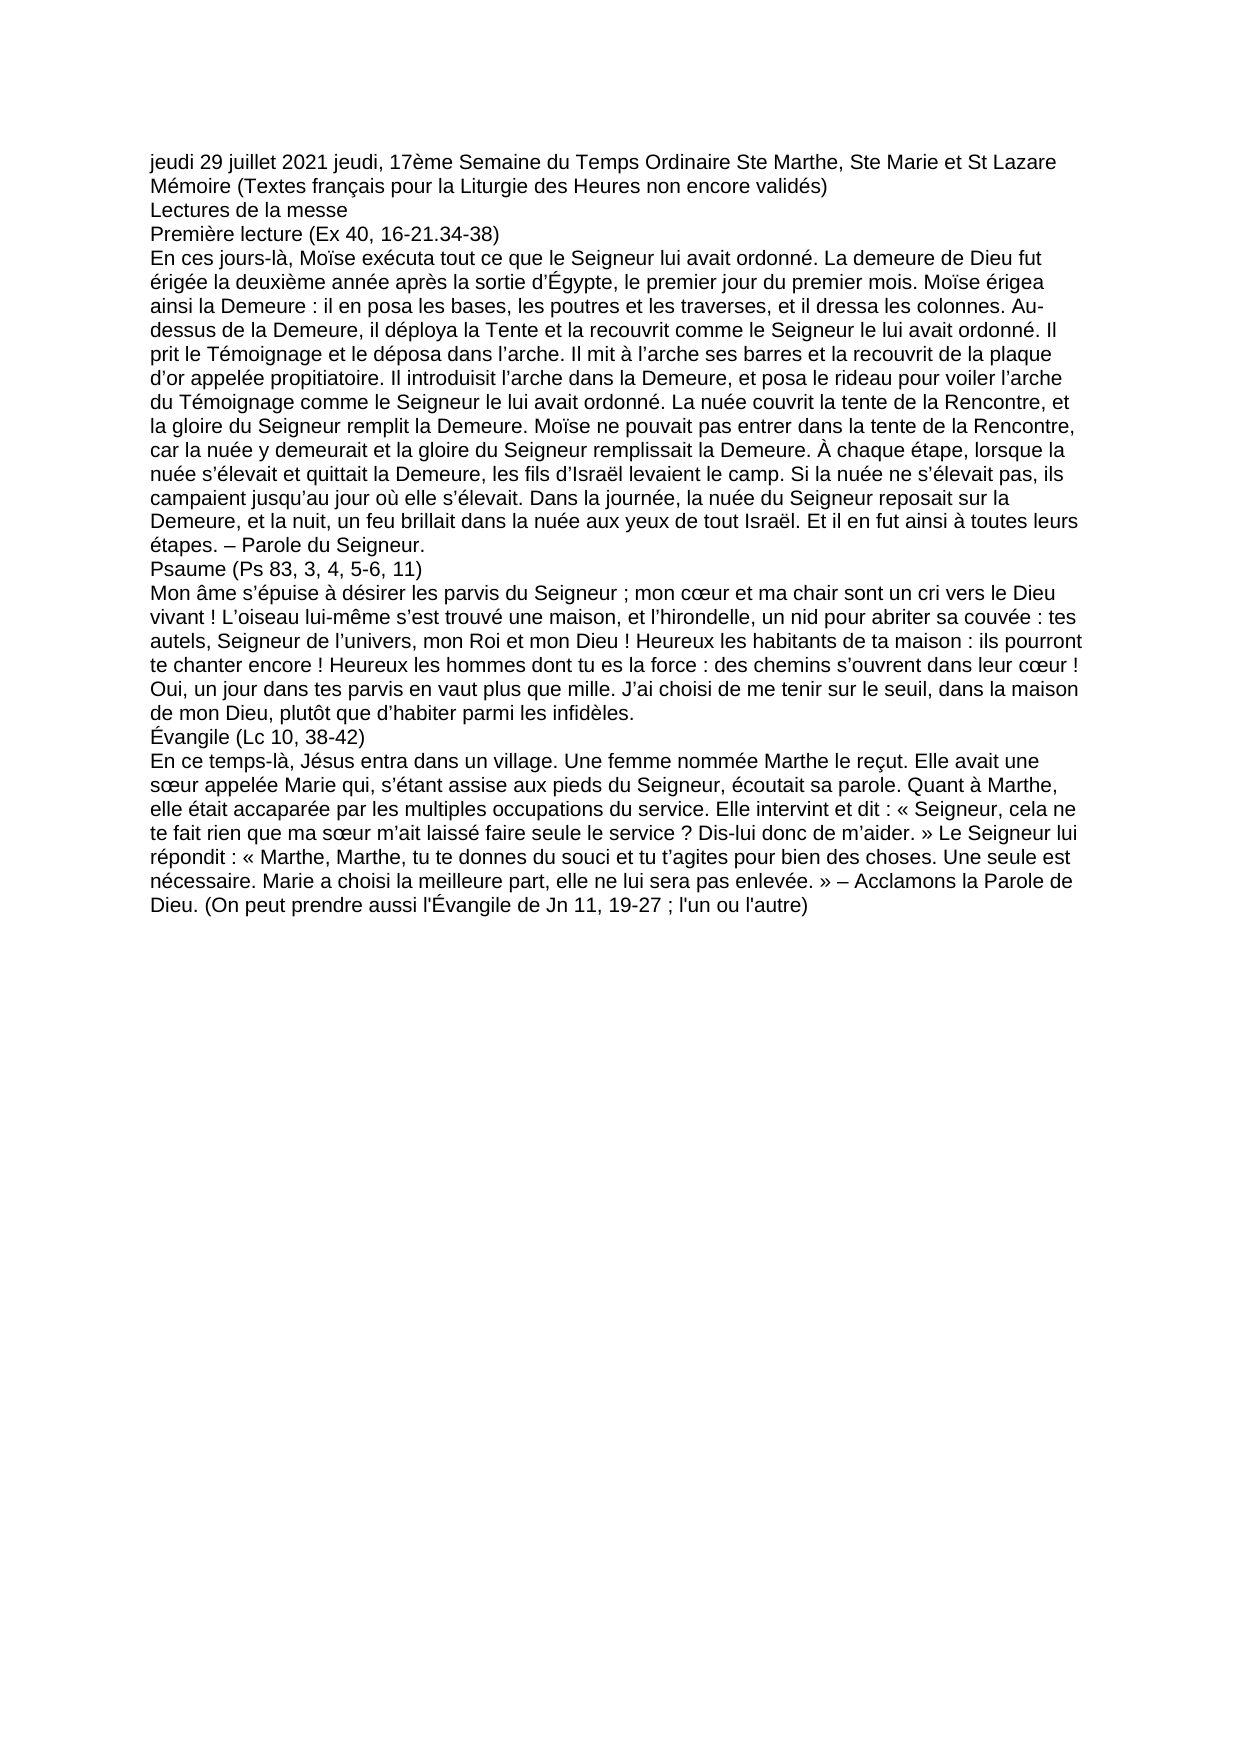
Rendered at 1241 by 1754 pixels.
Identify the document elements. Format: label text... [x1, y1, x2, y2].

text Mon âme s’épuise à désirer les parvis du Seigneur ; mon cœur et ma chair sont un cri vers le Dieu vivant ! L’oiseau lui-même s’est trouvé une maison, et l’hirondelle, un nid pour abriter sa couvée : tes autels, Seigneur de l’univers, mon Roi et mon Dieu ! Heureux les habitants de ta maison : ils pourront te chanter encore ! Heureux les hommes dont tu es la force : des chemins s’ouvrent dans leur cœur ! Oui, un jour dans tes parvis en vaut plus que mille. J’ai choisi de me tenir sur le seuil, dans la maison de mon Dieu, plutôt que d’habiter parmi les infidèles. [150, 581, 1090, 725]
text En ce temps-là, Jésus entra dans un village. Une femme nommée Marthe le reçut. Elle avait une sœur appelée Marie qui, s’étant assise aux pieds du Seigneur, écoutait sa parole. Quant à Marthe, elle était accaparée par les multiples occupations du service. Elle intervint et dit : « Seigneur, cela ne te fait rien que ma sœur m’ait laissé faire seule le service ? Dis-lui donc de m’aider. » Le Seigneur lui répondit : « Marthe, Marthe, tu te donnes du souci et tu t’agites pour bien des choses. Une seule est nécessaire. Marie a choisi la meilleure part, elle ne lui sera pas enlevée. » – Acclamons la Parole de Dieu. (On peut prendre aussi l'Évangile de Jn 11, 19-27 ; l'un ou l'autre) [150, 749, 1090, 917]
text En ces jours-là, Moïse exécuta tout ce que le Seigneur lui avait ordonné. La demeure de Dieu fut érigée la deuxième année après la sortie d’Égypte, le premier jour du premier mois. Moïse érigea ainsi la Demeure : il en posa les bases, les poutres et les traverses, et il dressa les colonnes. Au-dessus de la Demeure, il déploya la Tente et la recouvrit comme le Seigneur le lui avait ordonné. Il prit le Témoignage et le déposa dans l’arche. Il mit à l’arche ses barres et la recouvrit de la plaque d’or appelée propitiatoire. Il introduisit l’arche dans la Demeure, et posa le rideau pour voiler l’arche du Témoignage comme le Seigneur le lui avait ordonné. La nuée couvrit la tente de la Rencontre, et la gloire du Seigneur remplit la Demeure. Moïse ne pouvait pas entrer dans la tente de la Rencontre, car la nuée y demeurait et la gloire du Seigneur remplissait la Demeure. À chaque étape, lorsque la nuée s’élevait et quittait la Demeure, les fils d’Israël levaient le camp. Si la nuée ne s’élevait pas, ils campaient jusqu’au jour où elle s’élevait. Dans la journée, la nuée du Seigneur reposait sur la Demeure, et la nuit, un feu brillait dans la nuée aux yeux de tout Israël. Et il en fut ainsi à toutes leurs étapes. – Parole du Seigneur. [150, 246, 1090, 557]
